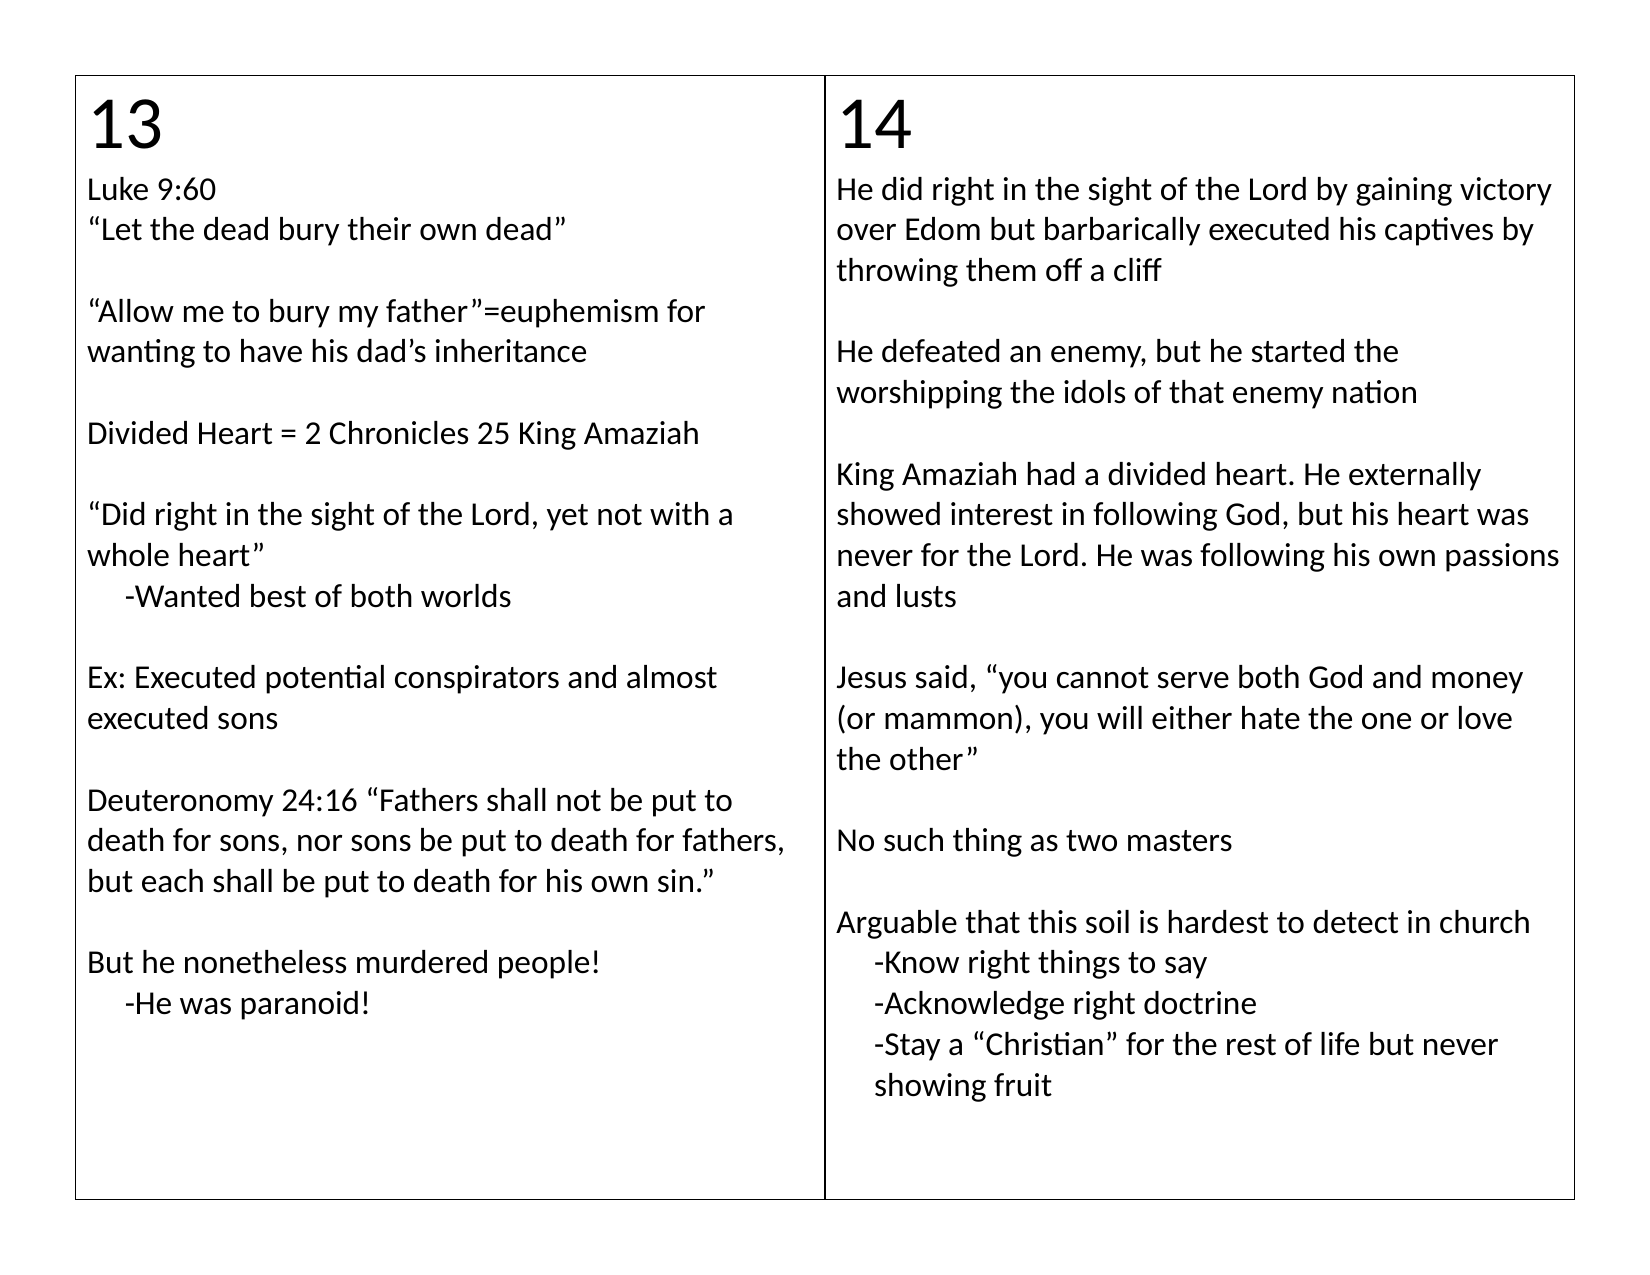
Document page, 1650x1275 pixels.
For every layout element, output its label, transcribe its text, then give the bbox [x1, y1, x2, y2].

table_cell 14 He did right in the sight of the Lord by gaining victory over Edom but barbarically executed his captives by throwing them off a cliff He defeated an enemy, but he started the worshipping the idols of that enemy nation King Amaziah had a divided heart. He externally showed interest in following God, but his heart was never for the Lord. He was following his own passions and lusts Jesus said, “you cannot serve both God and money (or mammon), you will either hate the one or love the other” No such thing as two masters Arguable that this soil is hardest to detect in church -Know right things to say -Acknowledge right doctrine -Stay a “Christian” for the rest of life but never showing fruit [826, 76, 1574, 1199]
table_cell 13 Luke 9:60 “Let the dead bury their own dead” “Allow me to bury my father”=euphemism for wanting to have his dad’s inheritance Divided Heart = 2 Chronicles 25 King Amaziah “Did right in the sight of the Lord, yet not with a whole heart” -Wanted best of both worlds Ex: Executed potential conspirators and almost executed sons Deuteronomy 24:16 “Fathers shall not be put to death for sons, nor sons be put to death for fathers, but each shall be put to death for his own sin.” But he nonetheless murdered people! -He was paranoid! [76, 76, 824, 1199]
